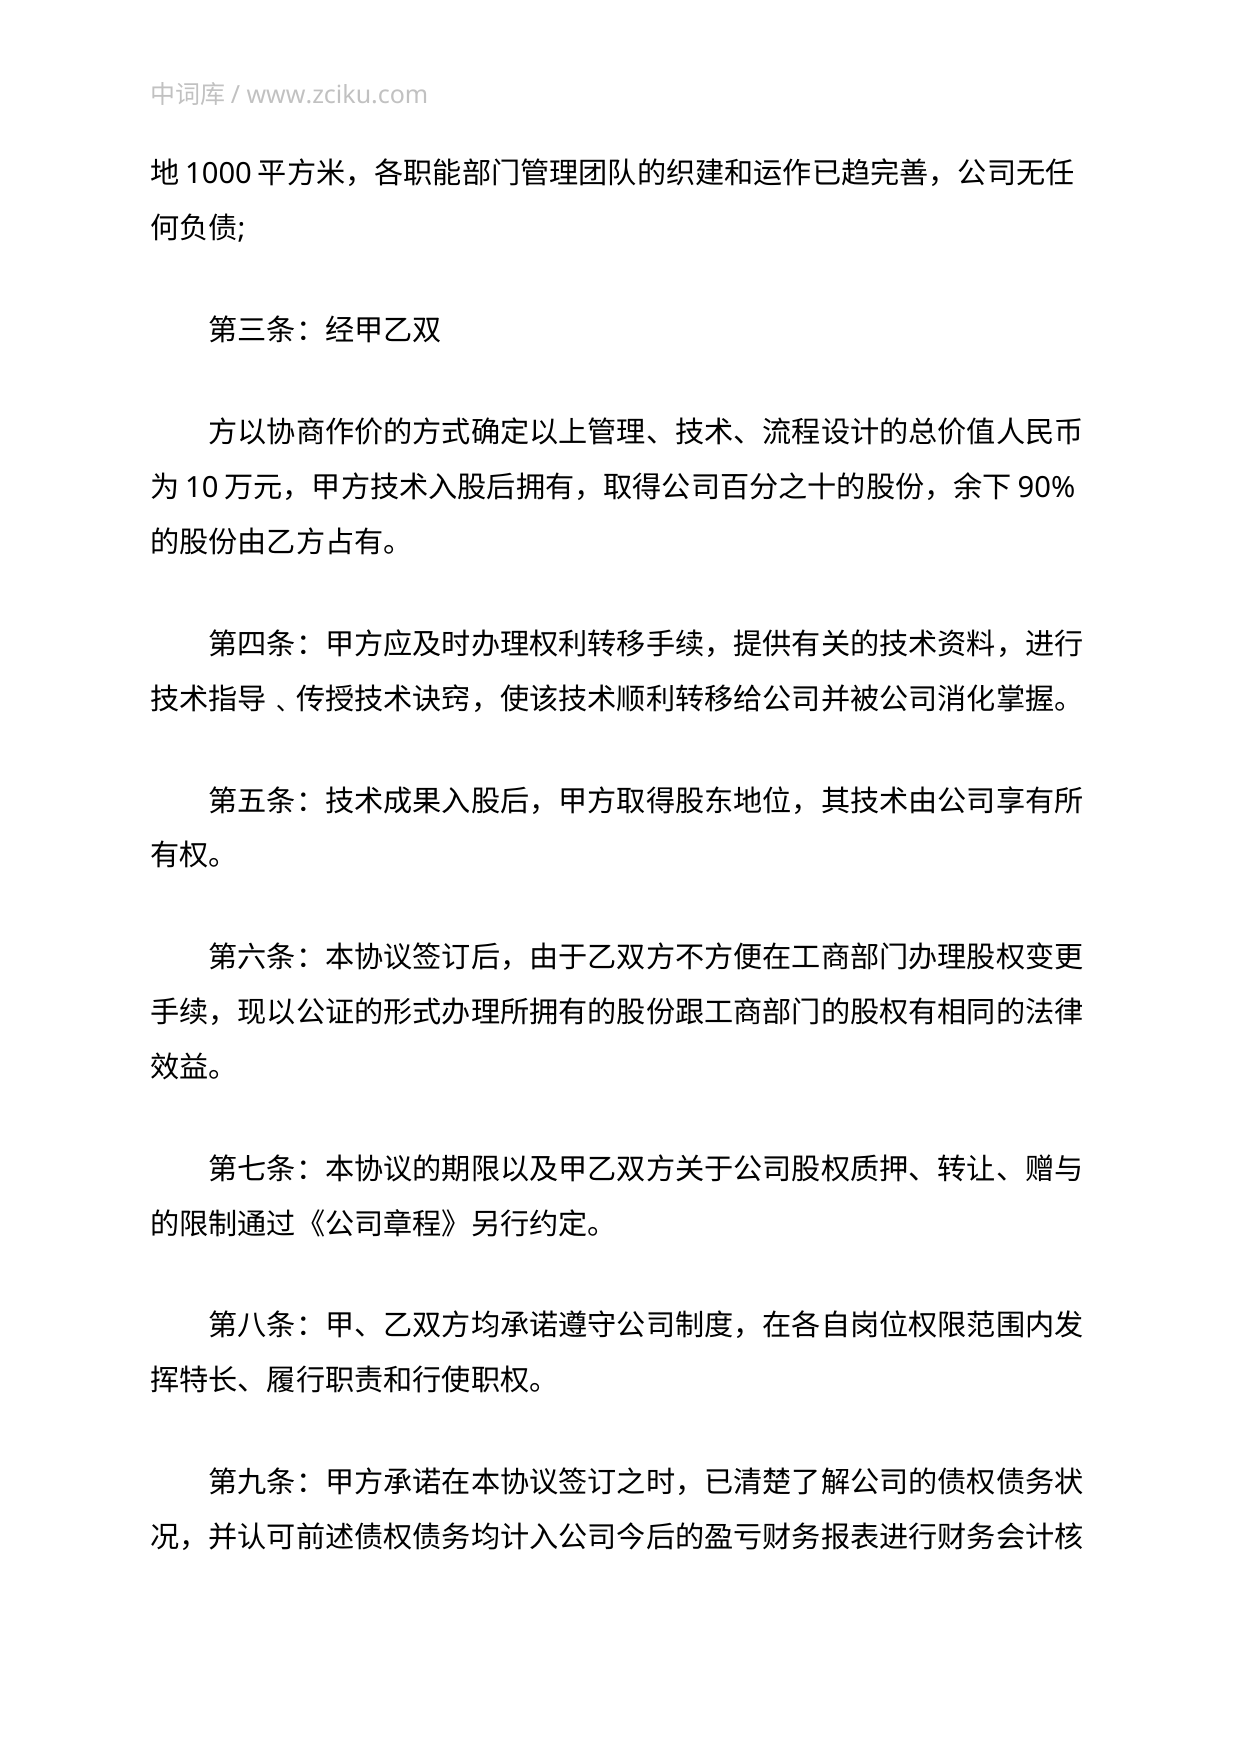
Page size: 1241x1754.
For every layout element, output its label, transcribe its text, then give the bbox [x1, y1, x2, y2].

text 第五条：技术成果入股后，甲方取得股东地位，其技术由公司享有所有权。 [150, 777, 1090, 874]
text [150, 1459, 1090, 1556]
text 第八条：甲、乙双方均承诺遵守公司制度，在各自岗位权限范围内发挥特长、履行职责和行使职权。 [150, 1302, 1090, 1399]
text 方以协商作价的方式确定以上管理、技术、流程设计的总价值人民币为10万元，甲方技术入股后拥有，取得公司百分之十的股份，余下90%的股份由乙方占有。 [150, 409, 1090, 561]
text 第七条：本协议的期限以及甲乙双方关于公司股权质押、转让、赠与的限制通过《公司章程》另行约定。 [150, 1145, 1090, 1242]
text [150, 150, 1090, 247]
text 第四条：甲方应及时办理权利转移手续，提供有关的技术资料，进行技术指导﹑传授技术诀窍，使该技术顺利转移给公司并被公司消化掌握。 [150, 620, 1090, 718]
text 第六条：本协议签订后，由于乙双方不方便在工商部门办理股权变更手续，现以公证的形式办理所拥有的股份跟工商部门的股权有相同的法律效益。 [150, 934, 1090, 1086]
text 第三条：经甲乙双 [150, 307, 1090, 349]
